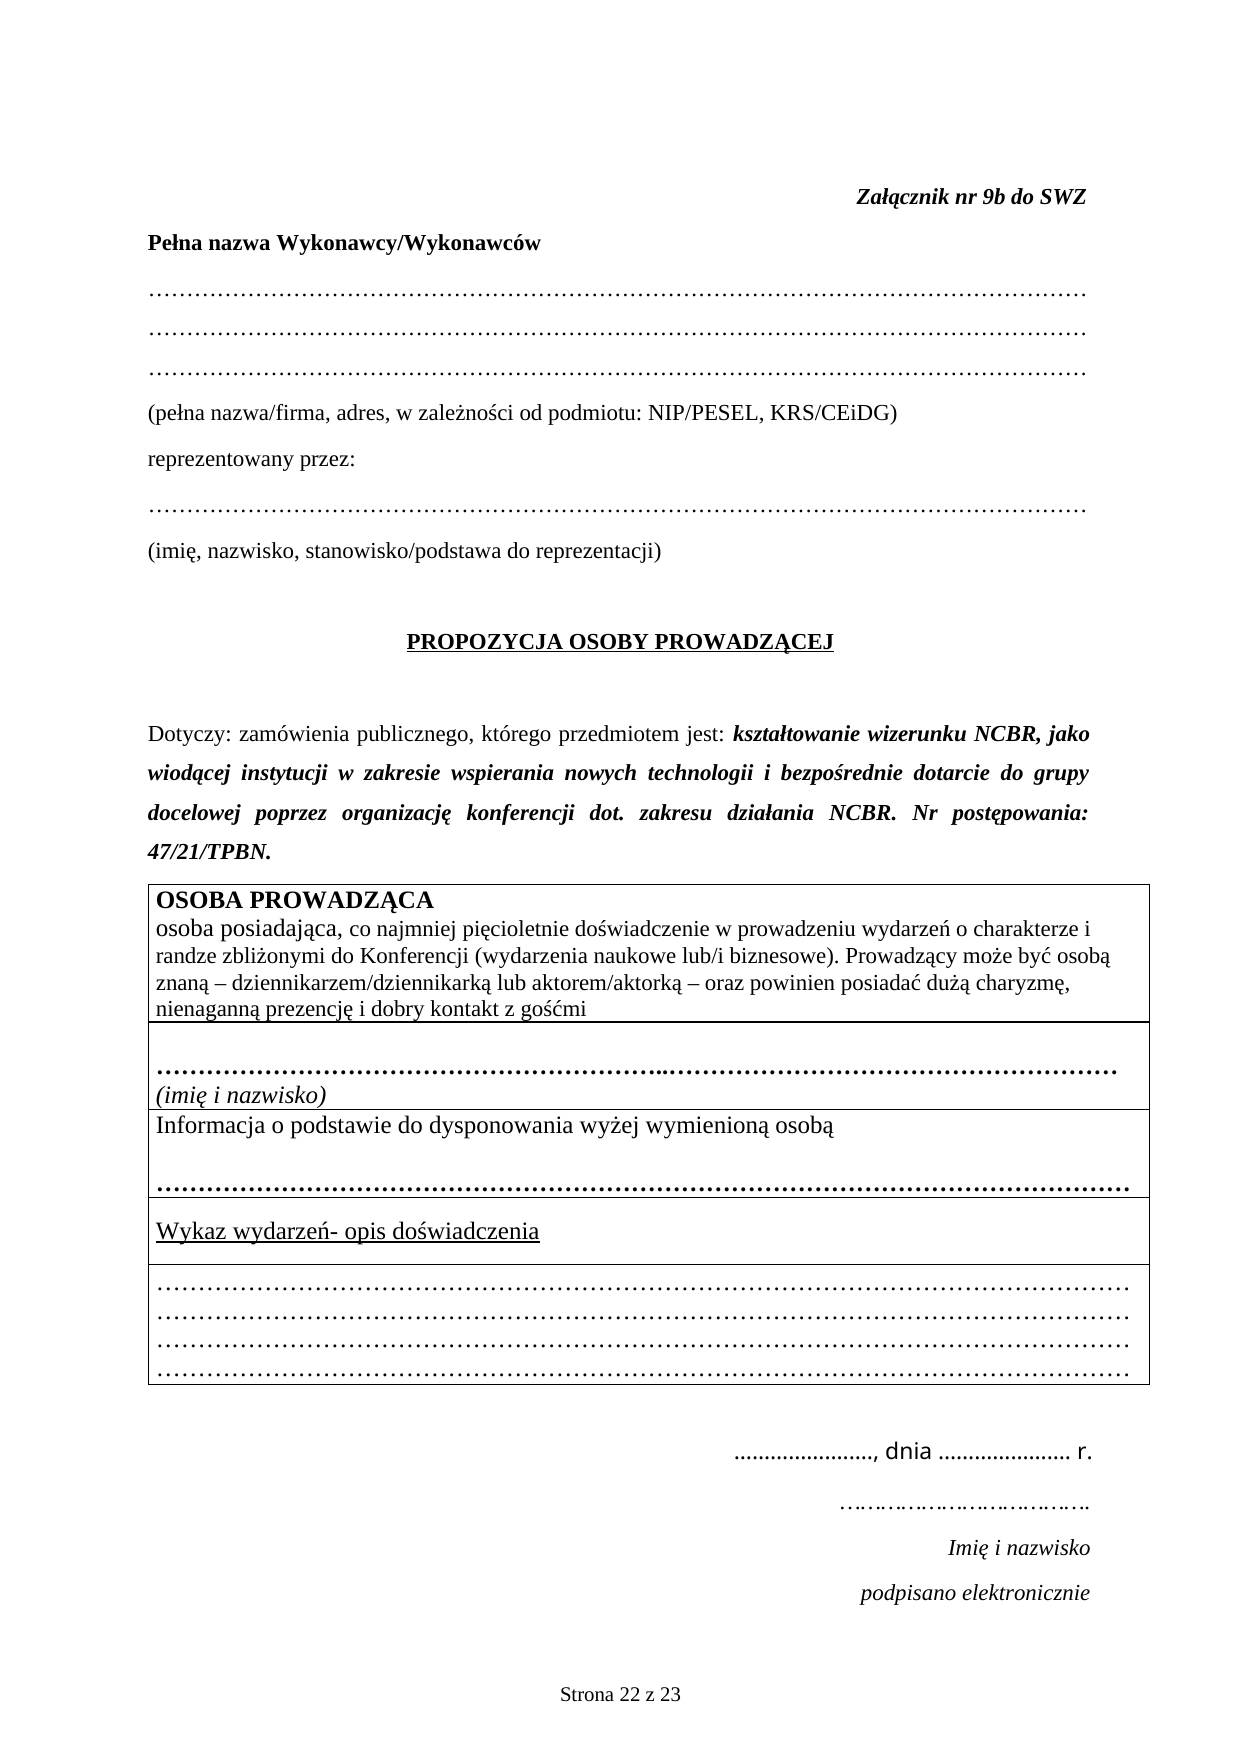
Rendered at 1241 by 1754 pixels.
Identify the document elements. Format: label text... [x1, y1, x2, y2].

table_cell Wykaz wydarzeń- opis doświadczenia [149, 1198, 1149, 1264]
text Pełna nazwa Wykonawcy/Wykonawców [148, 229, 1179, 255]
table_cell Informacja o podstawie do dysponowania wyżej wymienioną osobą ……………………………………………………………………………………………………… [149, 1110, 1149, 1197]
text podpisano elektronicznie [148, 1579, 1092, 1606]
text …………….……., dnia …………………. r. [148, 1435, 1092, 1466]
text PROPOZYCJA OSOBY PROWADZĄCEJ [148, 628, 1093, 654]
text Załącznik nr 9b do SWZ [856, 183, 1092, 210]
text …………………………………………………………………………………………………………… [148, 491, 1179, 517]
text (pełna nazwa/firma, adres, w zależności od podmiotu: NIP/PESEL, KRS/CEiDG) [148, 399, 1179, 426]
table_cell ……………………………………………………..……………………………………………… (imię i nazwisko) [149, 1023, 1149, 1109]
text reprezentowany przez: [148, 445, 1179, 472]
text ……………………………………………………………………………………………………………………………………………………………………………………………………………………………………………………………………………………………………………………………………… [148, 275, 1093, 380]
text Dotyczy: zamówienia publicznego, którego przedmiotem jest: kształtowanie wizerunku NCBR, jako wiodącej instytucji w zakresie wspierania nowych technologii i bezpośrednie dotarcie do grupy docelowej poprzez organizację konferencji dot. zakresu działania NCBR. Nr postępowania: 47/21/TPBN. [148, 719, 1092, 864]
table_header OSOBA PROWADZĄCA osoba posiadająca, co najmniej pięcioletnie doświadczenie w prowadzeniu wydarzeń o charakterze i randze zbliżonymi do Konferencji (wydarzenia naukowe lub/i biznesowe). Prowadzący może być osobą znaną – dziennikarzem/dziennikarką lub aktorem/aktorką – oraz powinien posiadać dużą charyzmę, nienaganną prezencję i dobry kontakt z gośćmi [149, 885, 1149, 1021]
table_cell ……………………………………………………………………………………………………………………………………………………………………………………………………………………………………………………………………………………………………………………………………………………………………………………………………………………………… [149, 1265, 1149, 1384]
text (imię, nazwisko, stanowisko/podstawa do reprezentacji) [148, 537, 1179, 563]
text ………………………………. [148, 1488, 1092, 1514]
text Imię i nazwisko [148, 1533, 1092, 1560]
